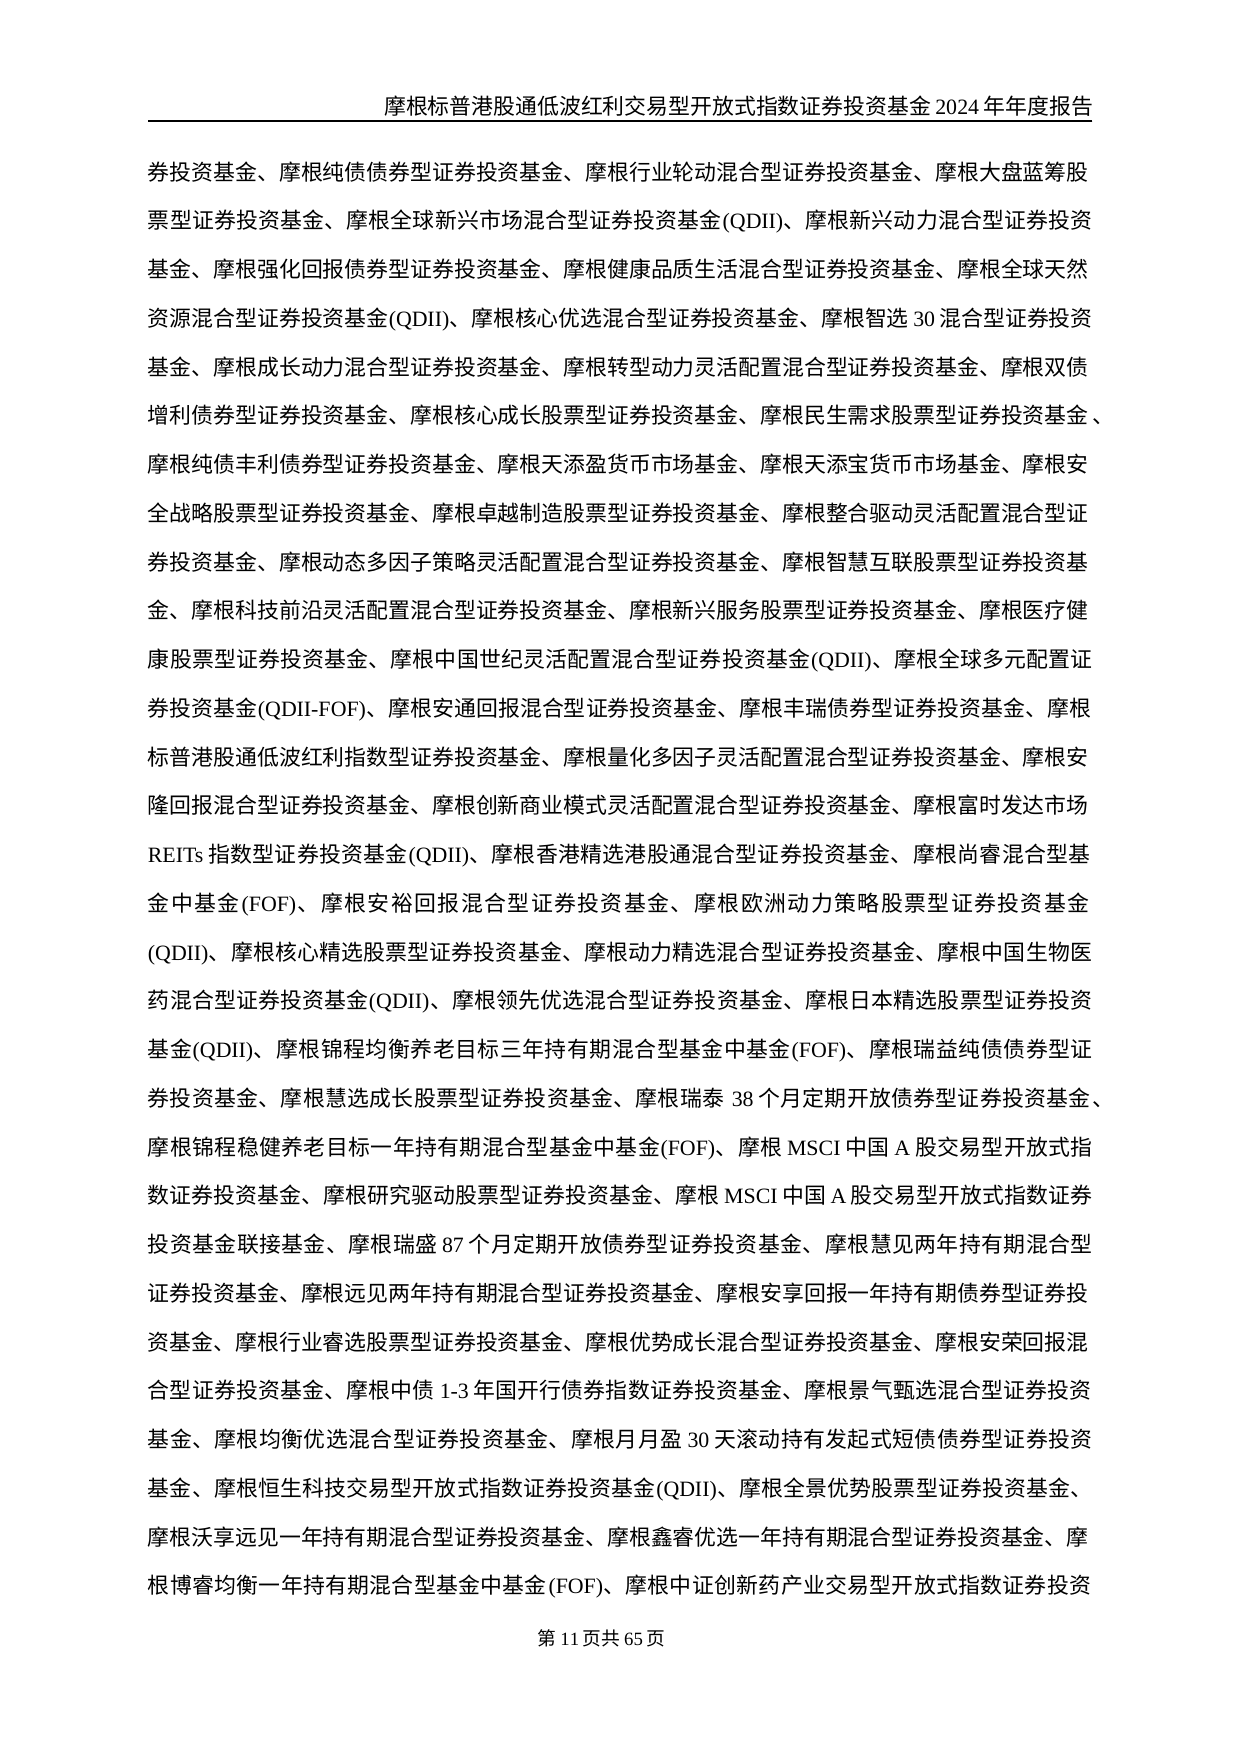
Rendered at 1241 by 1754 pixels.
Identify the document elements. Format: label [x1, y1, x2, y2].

text [148, 154, 1092, 1601]
